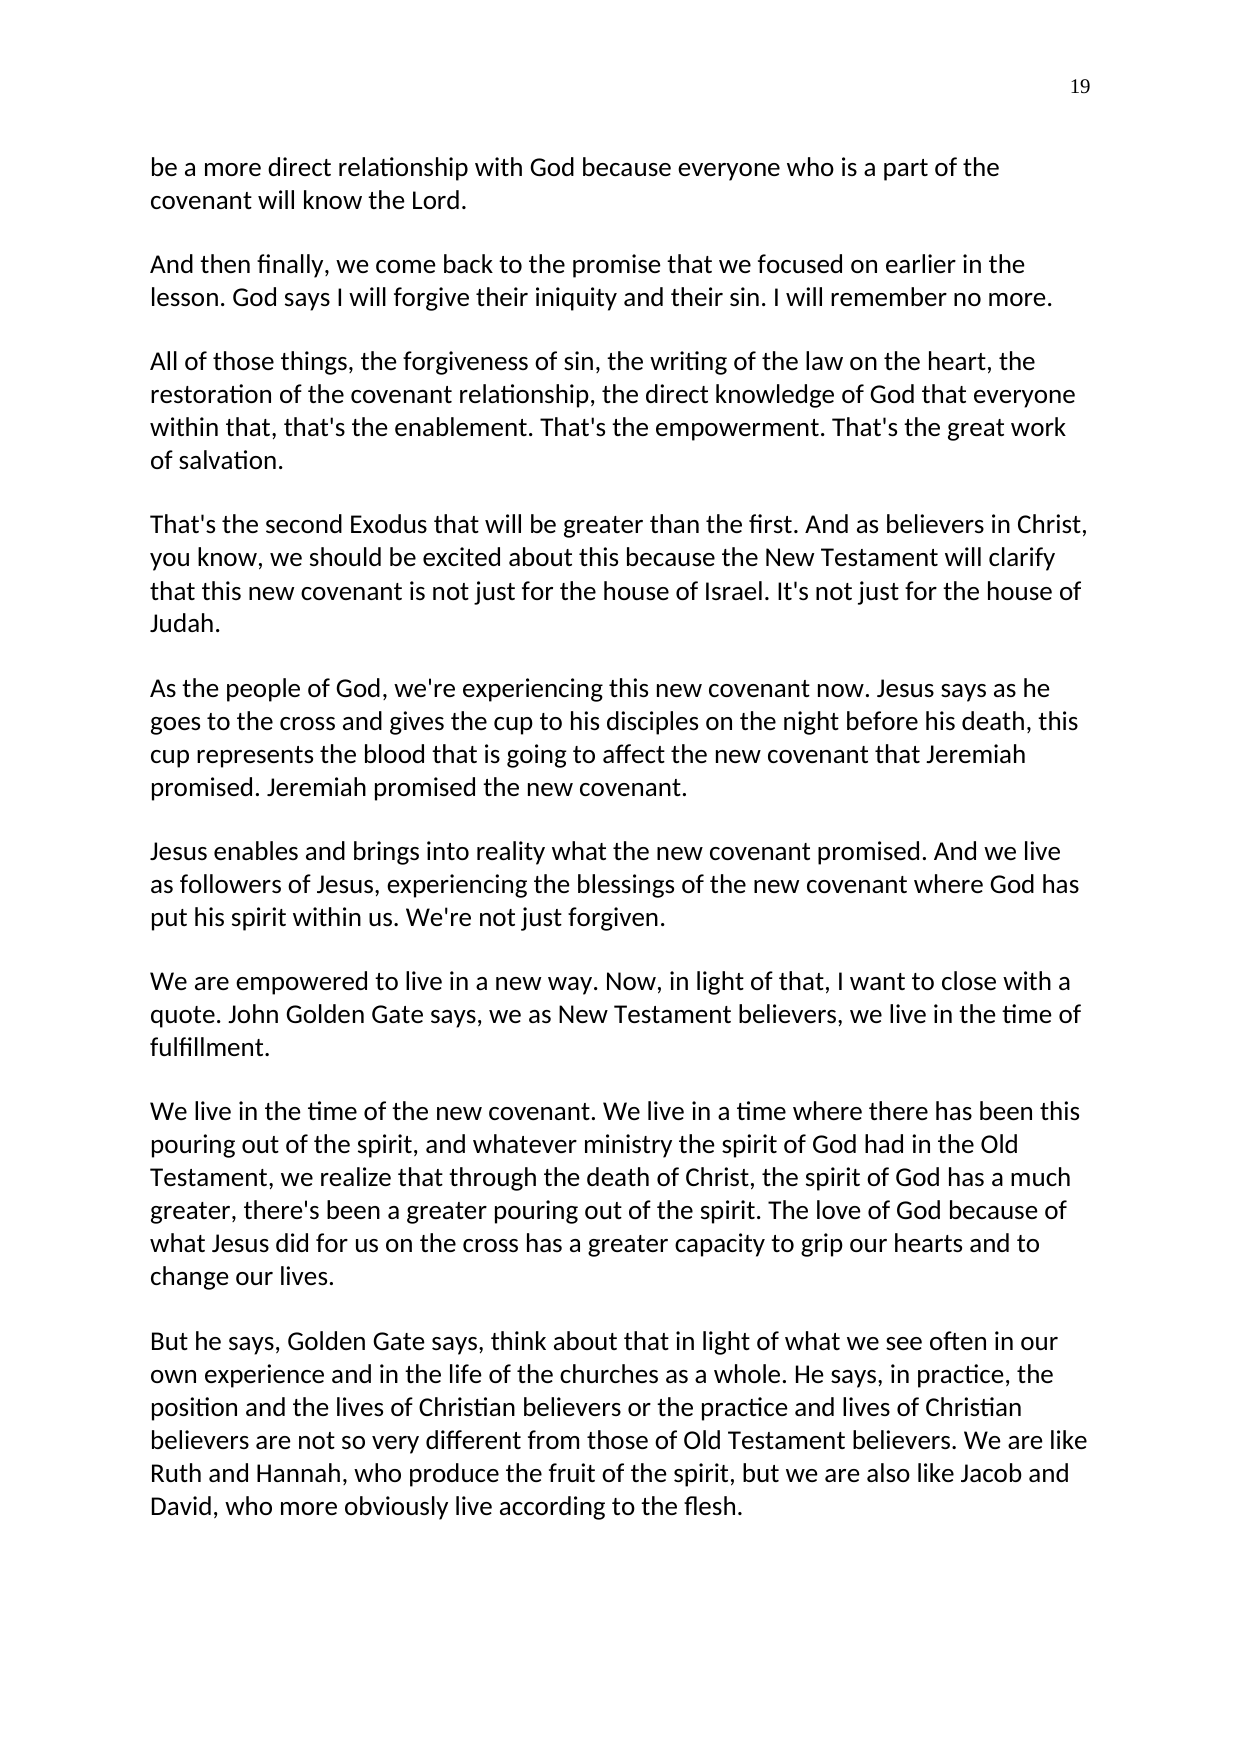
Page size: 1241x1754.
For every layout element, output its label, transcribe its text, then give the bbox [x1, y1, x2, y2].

text And then finally, we come back to the promise that we focused on earlier in the lesson. God says I will forgive their iniquity and their sin. I will remember no more. [150, 247, 1090, 313]
text As the people of God, we're experiencing this new covenant now. Jesus says as he goes to the cross and gives the cup to his disciples on the night before his death, this cup represents the blood that is going to affect the new covenant that Jeremiah promised. Jeremiah promised the new covenant. [150, 671, 1090, 803]
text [150, 150, 1090, 216]
text We are empowered to live in a new way. Now, in light of that, I want to close with a quote. John Golden Gate says, we as New Testament believers, we live in the time of fulfillment. [150, 964, 1090, 1063]
text Jesus enables and brings into reality what the new covenant promised. And we live as followers of Jesus, experiencing the blessings of the new covenant where God has put his spirit within us. We're not just forgiven. [150, 834, 1090, 933]
text But he says, Golden Gate says, think about that in light of what we see often in our own experience and in the life of the churches as a whole. He says, in practice, the position and the lives of Christian believers or the practice and lives of Christian believers are not so very different from those of Old Testament believers. We are like Ruth and Hannah, who produce the fruit of the spirit, but we are also like Jacob and David, who more obviously live according to the flesh. [150, 1324, 1090, 1522]
text All of those things, the forgiveness of sin, the writing of the law on the heart, the restoration of the covenant relationship, the direct knowledge of God that everyone within that, that's the enablement. That's the empowerment. That's the great work of salvation. [150, 344, 1090, 476]
text That's the second Exodus that will be greater than the first. And as believers in Christ, you know, we should be excited about this because the New Testament will clarify that this new covenant is not just for the house of Israel. It's not just for the house of Judah. [150, 508, 1090, 640]
text We live in the time of the new covenant. We live in a time where there has been this pouring out of the spirit, and whatever ministry the spirit of God had in the Old Testament, we realize that through the death of Christ, the spirit of God has a much greater, there's been a greater pouring out of the spirit. The love of God because of what Jesus did for us on the cross has a greater capacity to grip our hearts and to change our lives. [150, 1094, 1090, 1293]
